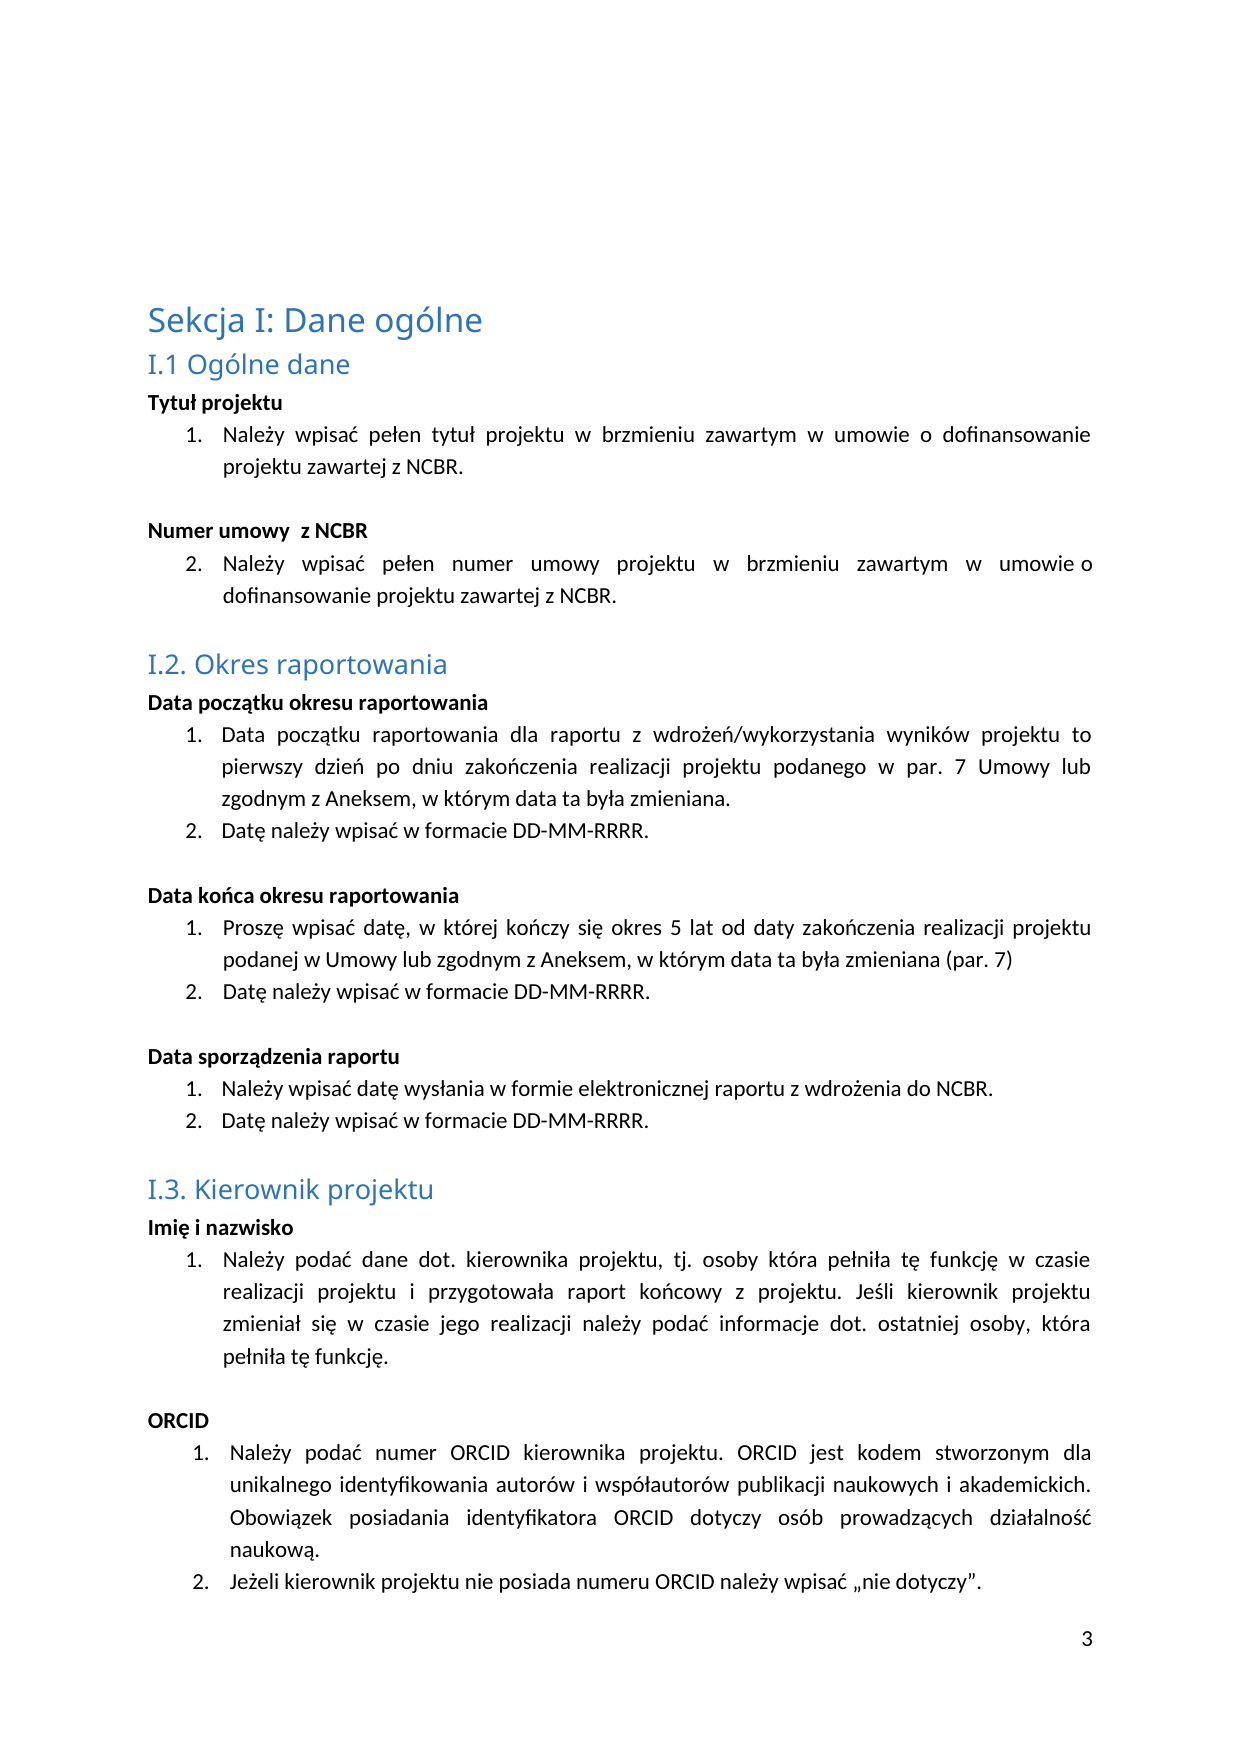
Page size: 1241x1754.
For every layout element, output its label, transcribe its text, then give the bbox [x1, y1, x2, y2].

list Jeżeli kierownik projektu nie posiada numeru ORCID należy wpisać „nie dotyczy”. [192, 1567, 1093, 1595]
text I.1 Ogólne dane [148, 346, 1093, 382]
text Numer umowy z NCBR [148, 517, 1093, 545]
text I.2. Okres raportowania [148, 645, 1093, 682]
list Należy wpisać pełen tytuł projektu w brzmieniu zawartym w umowie o dofinansowanie projektu zawartej z NCBR. [185, 420, 1093, 480]
text ORCID [148, 1406, 1093, 1434]
list Należy wpisać datę wysłania w formie elektronicznej raportu z wdrożenia do NCBR. [185, 1074, 1093, 1102]
text Data początku okresu raportowania [148, 688, 1093, 716]
list Data początku raportowania dla raportu z wdrożeń/wykorzystania wyników projektu to pierwszy dzień po dniu zakończenia realizacji projektu podanego w par. 7 Umowy lub zgodnym z Aneksem, w którym data ta była zmieniana. [185, 720, 1093, 812]
text Data końca okresu raportowania [148, 881, 1093, 909]
list Należy podać numer ORCID kierownika projektu. ORCID jest kodem stworzonym dla unikalnego identyfikowania autorów i współautorów publikacji naukowych i akademickich. Obowiązek posiadania identyfikatora ORCID dotyczy osób prowadzących działalność naukową. [192, 1438, 1093, 1563]
list Należy wpisać pełen numer umowy projektu w brzmieniu zawartym w umowie o dofinansowanie projektu zawartej z NCBR. [185, 549, 1093, 609]
list Datę należy wpisać w formacie DD-MM-RRRR. [185, 1106, 1093, 1134]
list Datę należy wpisać w formacie DD-MM-RRRR. [185, 977, 1093, 1006]
list Proszę wpisać datę, w której kończy się okres 5 lat od daty zakończenia realizacji projektu podanej w Umowy lub zgodnym z Aneksem, w którym data ta była zmieniana (par. 7) [185, 913, 1093, 973]
list Należy podać dane dot. kierownika projektu, tj. osoby która pełniła tę funkcję w czasie realizacji projektu i przygotowała raport końcowy z projektu. Jeśli kierownik projektu zmieniał się w czasie jego realizacji należy podać informacje dot. ostatniej osoby, która pełniła tę funkcję. [185, 1245, 1093, 1370]
text Data sporządzenia raportu [148, 1042, 1093, 1070]
list Datę należy wpisać w formacie DD-MM-RRRR. [185, 817, 1093, 844]
text Imię i nazwisko [148, 1213, 1093, 1241]
text Tytuł projektu [148, 388, 1093, 416]
text I.3. Kierownik projektu [148, 1171, 1093, 1207]
subtitle Sekcja I: Dane ogólne [148, 297, 1093, 342]
